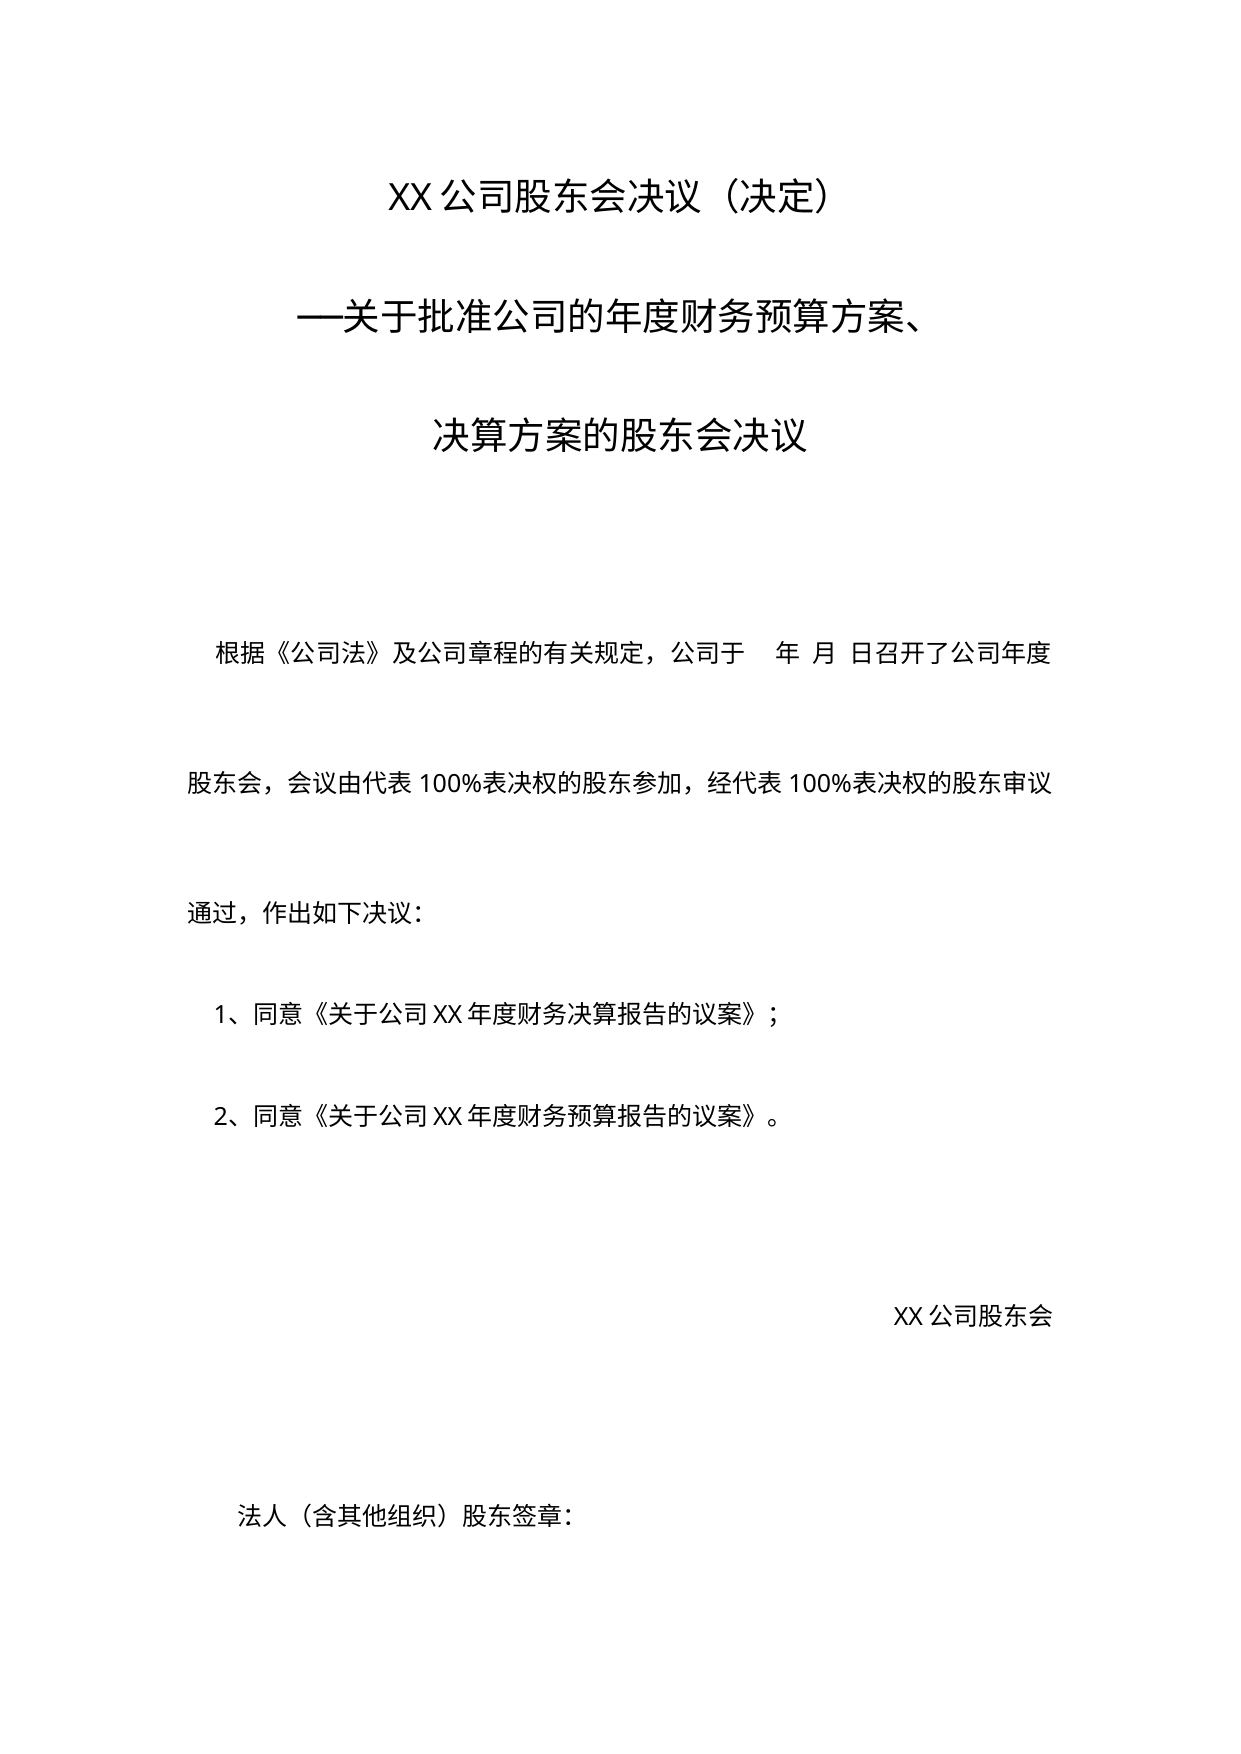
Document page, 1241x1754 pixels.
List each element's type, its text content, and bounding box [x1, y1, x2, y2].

text 根据《公司法》及公司章程的有关规定，公司于 年 月 日召开了公司年度股东会，会议由代表100%表决权的股东参加，经代表100%表决权的股东审议通过，作出如下决议： [187, 619, 1053, 944]
text ──关于批准公司的年度财务预算方案、 [187, 281, 1053, 346]
text 决算方案的股东会决议 [187, 401, 1053, 466]
text 1、同意《关于公司XX年度财务决算报告的议案》； [187, 981, 1053, 1046]
text XX公司股东会 [187, 1282, 1053, 1347]
text XX公司股东会决议（决定） [187, 162, 1053, 227]
text 法人（含其他组织）股东签章： [187, 1482, 1053, 1547]
text 2、同意《关于公司XX年度财务预算报告的议案》。 [187, 1082, 1053, 1147]
